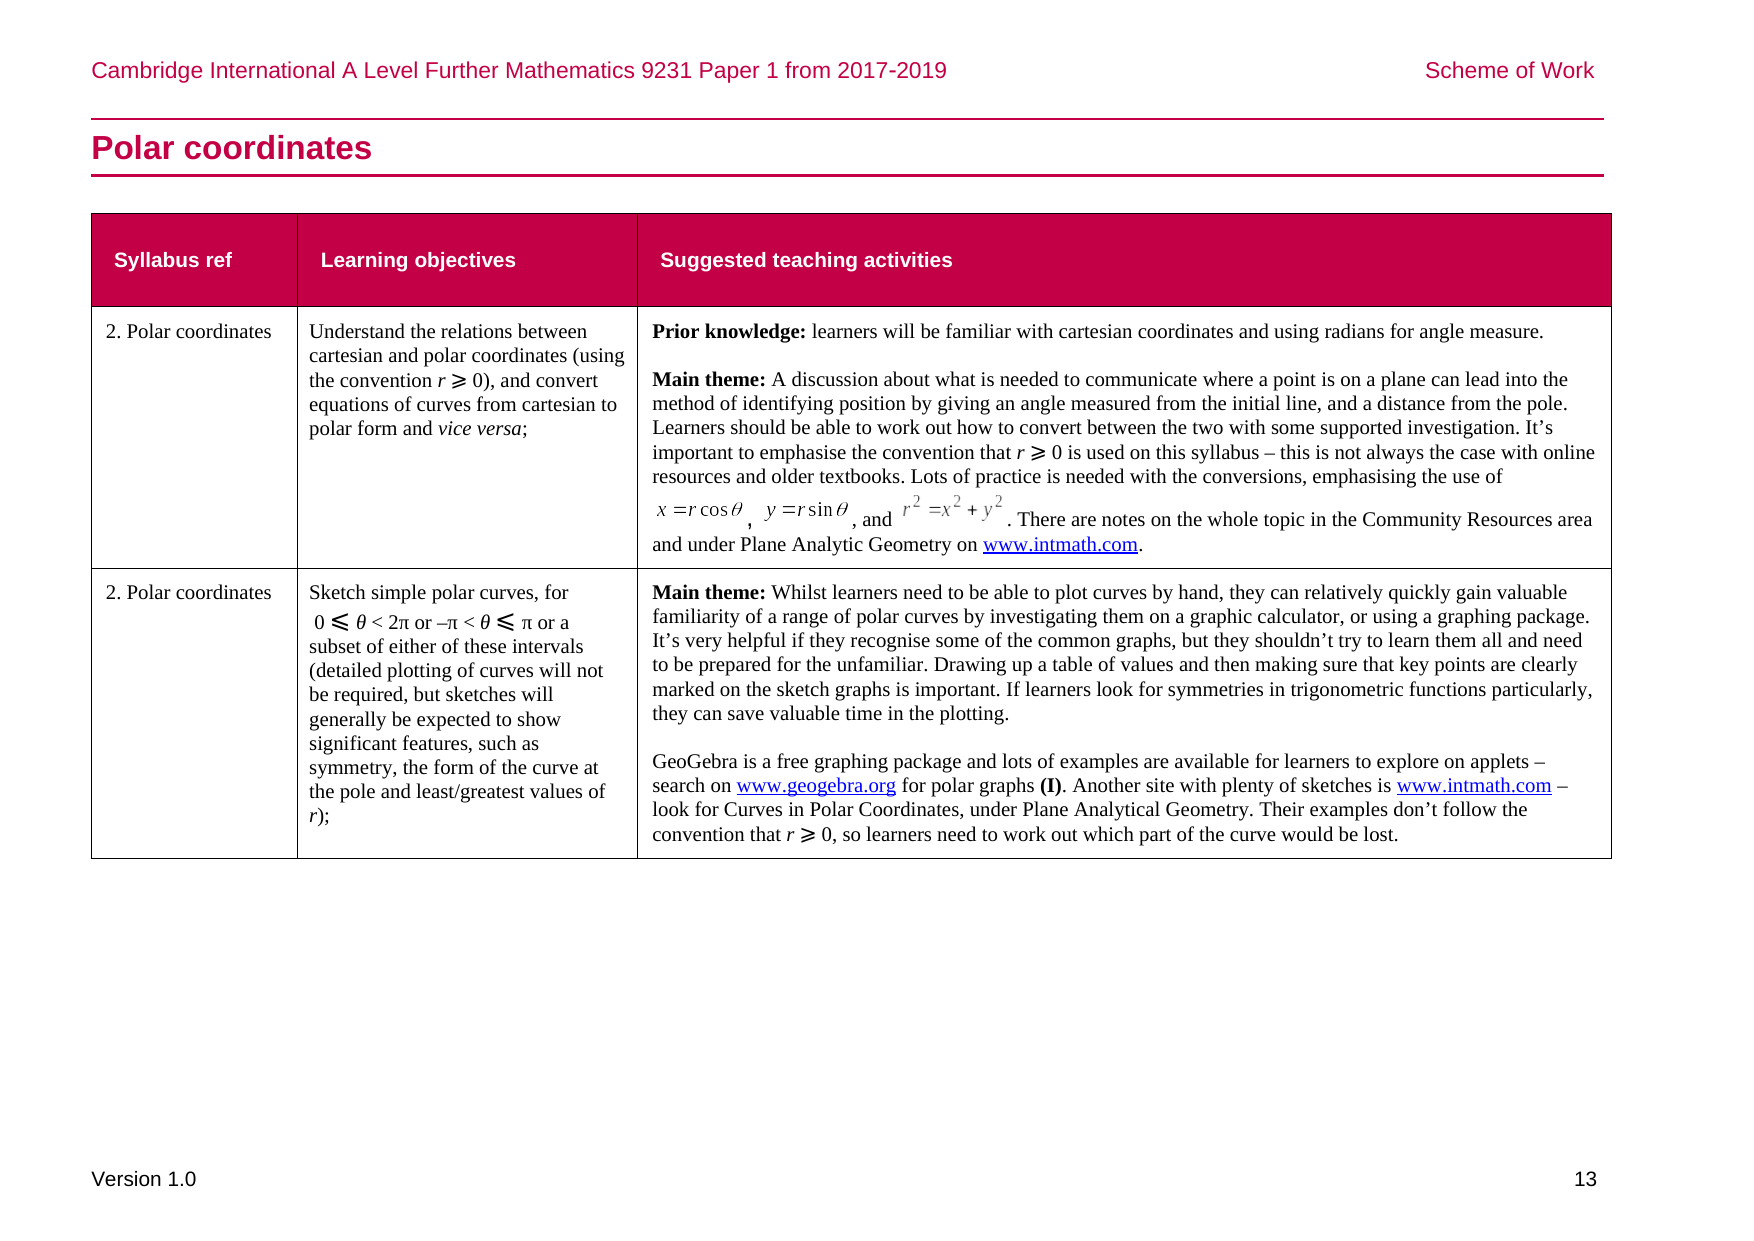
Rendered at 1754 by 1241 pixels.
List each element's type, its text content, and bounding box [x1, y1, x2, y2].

table_cell 2. Polar coordinates [92, 307, 297, 567]
table_cell Main theme: Whilst learners need to be able to plot curves by hand, they can relatively quickly gain valuable familiarity of a range of polar curves by investigating them on a graphic calculator, or using a graphing package. It’s very helpful if they recognise some of the common graphs, but they shouldn’t try to learn them all and need to be prepared for the unfamiliar. Drawing up a table of values and then making sure that key points are clearly marked on the sketch graphs is important. If learners look for symmetries in trigonometric functions particularly, they can save valuable time in the plotting. GeoGebra is a free graphing package and lots of examples are available for learners to explore on applets – search on www.geogebra.org for polar graphs (I). Another site with plenty of sketches is www.intmath.com – look for Curves in Polar Coordinates, under Plane Analytical Geometry. Their examples don’t follow the convention that r ⩾ 0, so learners need to work out which part of the curve would be lost. [638, 569, 1611, 858]
table_cell Understand the relations between cartesian and polar coordinates (using the convention r ⩾ 0), and convert equations of curves from cartesian to polar form and vice versa; [298, 307, 637, 567]
table_header Learning objectives [298, 214, 637, 306]
table_header Syllabus ref [92, 214, 297, 306]
subtitle Polar coordinates [91, 120, 1604, 174]
table_header Suggested teaching activities [638, 214, 1611, 306]
table_cell Sketch simple polar curves, for 0 ⩽ θ < 2π or –π < θ ⩽ π or a subset of either of these intervals (detailed plotting of curves will not be required, but sketches will generally be expected to show significant features, such as symmetry, the form of the curve at the pole and least/greatest values of r); [298, 569, 637, 858]
table_cell Prior knowledge: learners will be familiar with cartesian coordinates and using radians for angle measure. Main theme: A discussion about what is needed to communicate where a point is on a plane can lead into the method of identifying position by giving an angle measured from the initial line, and a distance from the pole. Learners should be able to work out how to convert between the two with some supported investigation. It’s important to emphasise the convention that r ⩾ 0 is used on this syllabus – this is not always the case with online resources and older textbooks. Lots of practice is needed with the conversions, emphasising the use of , , and . There are notes on the whole topic in the Community Resources area and under Plane Analytic Geometry on www.intmath.com. [638, 307, 1611, 567]
table_cell 2. Polar coordinates [92, 569, 297, 858]
